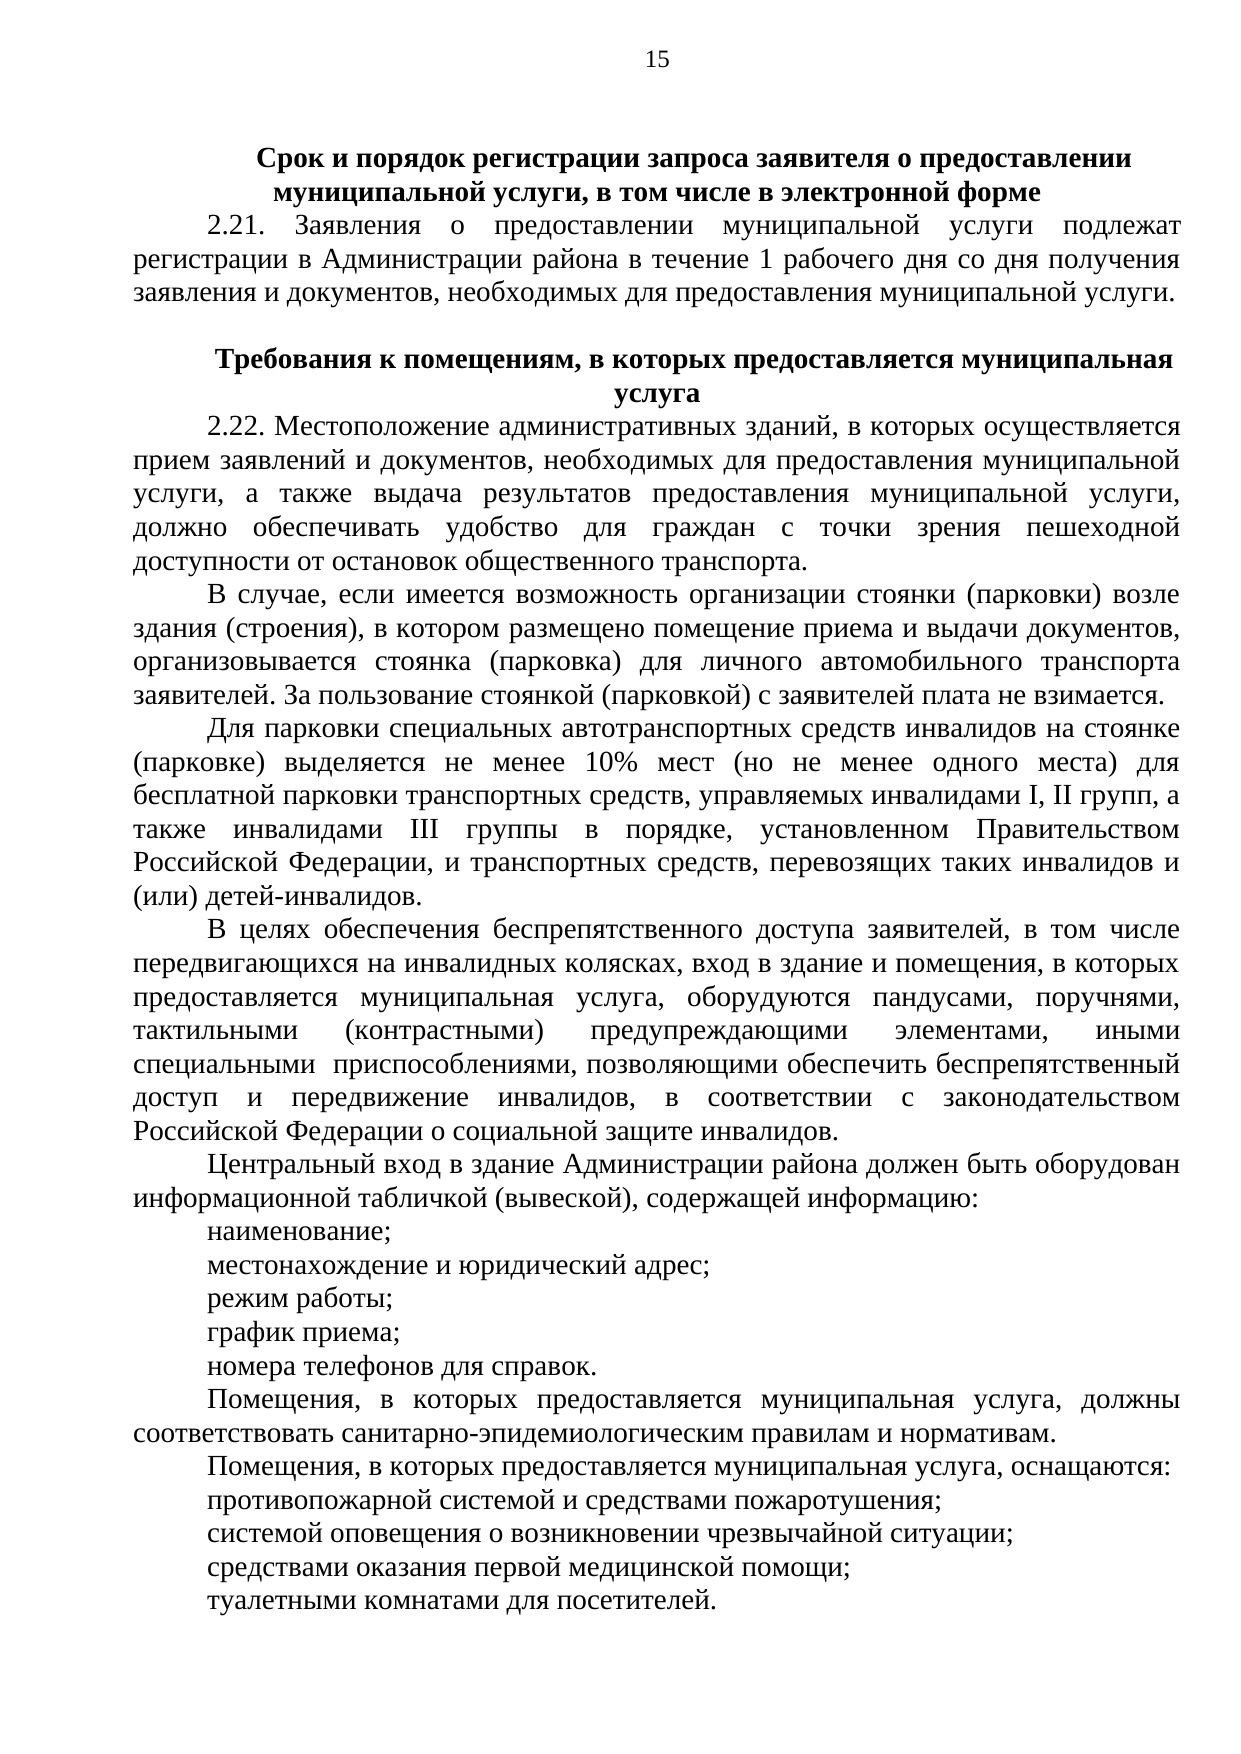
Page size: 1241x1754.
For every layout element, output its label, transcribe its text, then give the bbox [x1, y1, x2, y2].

text В целях обеспечения беспрепятственного доступа заявителей, в том числе передвигающихся на инвалидных колясках, вход в здание и помещения, в которых предоставляется муниципальная услуга, оборудуются пандусами, поручнями, тактильными (контрастными) предупреждающими элементами, иными специальными приспособлениями, позволяющими обеспечить беспрепятственный доступ и передвижение инвалидов, в соответствии с законодательством Российской Федерации о социальной защите инвалидов. [133, 912, 1181, 1146]
text график приема; [207, 1314, 1181, 1348]
text противопожарной системой и средствами пожаротушения; [133, 1482, 1181, 1515]
text Срок и порядок регистрации запроса заявителя о предоставлении муниципальной услуги, в том числе в электронной форме [133, 140, 1181, 207]
text Для парковки специальных автотранспортных средств инвалидов на стоянке (парковке) выделяется не менее 10% мест (но не менее одного места) для бесплатной парковки транспортных средств, управляемых инвалидами I, II групп, а также инвалидами III группы в порядке, установленном Правительством Российской Федерации, и транспортных средств, перевозящих таких инвалидов и (или) детей-инвалидов. [133, 710, 1181, 912]
text Помещения, в которых предоставляется муниципальная услуга, должны соответствовать санитарно-эпидемиологическим правилам и нормативам. [133, 1381, 1181, 1448]
text номера телефонов для справок. [207, 1348, 1181, 1381]
text средствами оказания первой медицинской помощи; [133, 1549, 1181, 1582]
text Требования к помещениям, в которых предоставляется муниципальная услуга [133, 341, 1181, 408]
text системой оповещения о возникновении чрезвычайной ситуации; [133, 1515, 1181, 1549]
text режим работы; [207, 1281, 1181, 1314]
text 2.21. Заявления о предоставлении муниципальной услуги подлежат регистрации в Администрации района в течение 1 рабочего дня со дня получения заявления и документов, необходимых для предоставления муниципальной услуги. [133, 207, 1181, 308]
text наименование; [207, 1213, 1181, 1247]
text туалетными комнатами для посетителей. [133, 1582, 1181, 1616]
text Центральный вход в здание Администрации района должен быть оборудован информационной табличкой (вывеской), содержащей информацию: [133, 1146, 1181, 1213]
text 2.22. Местоположение административных зданий, в которых осуществляется прием заявлений и документов, необходимых для предоставления муниципальной услуги, а также выдача результатов предоставления муниципальной услуги, должно обеспечивать удобство для граждан с точки зрения пешеходной доступности от остановок общественного транспорта. [133, 408, 1181, 576]
text В случае, если имеется возможность организации стоянки (парковки) возле здания (строения), в котором размещено помещение приема и выдачи документов, организовывается стоянка (парковка) для личного автомобильного транспорта заявителей. За пользование стоянкой (парковкой) с заявителей плата не взимается. [133, 576, 1181, 710]
text Помещения, в которых предоставляется муниципальная услуга, оснащаются: [133, 1448, 1181, 1482]
text местонахождение и юридический адрес; [207, 1247, 1181, 1281]
